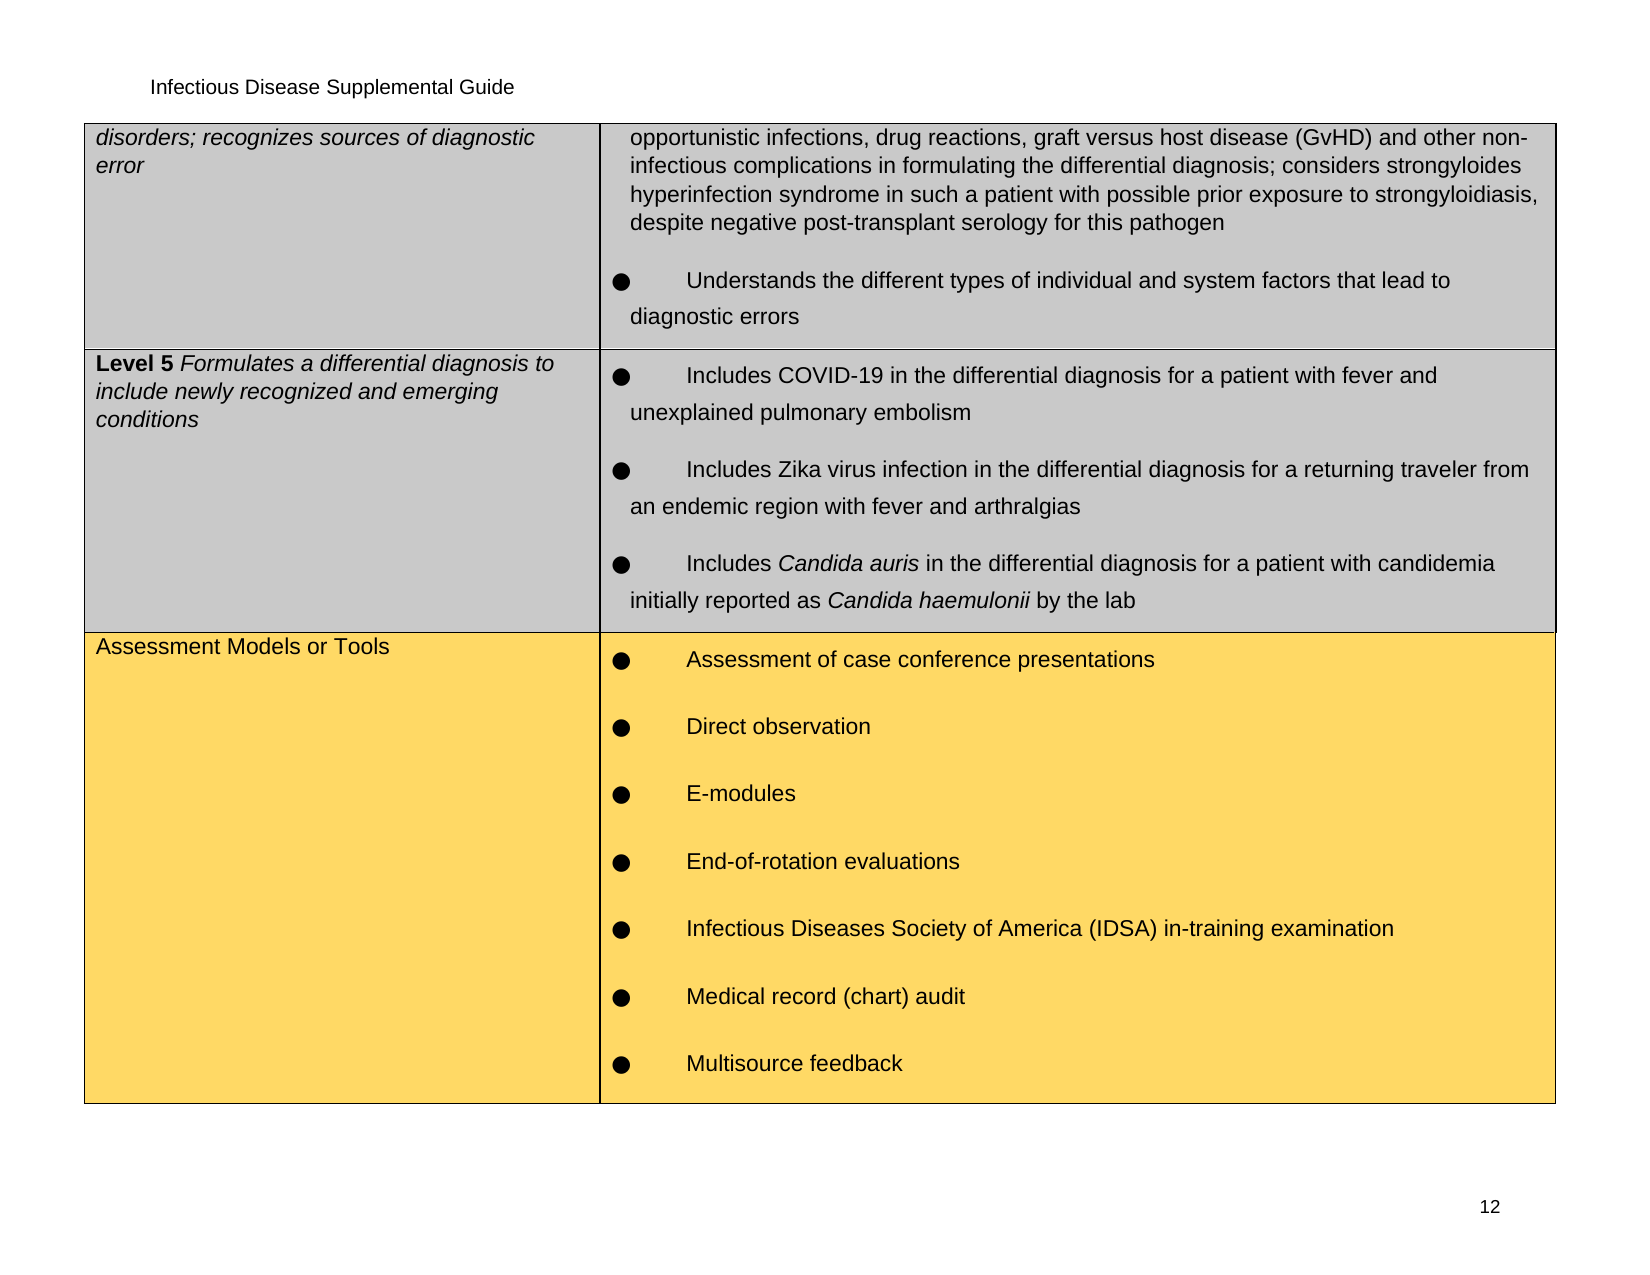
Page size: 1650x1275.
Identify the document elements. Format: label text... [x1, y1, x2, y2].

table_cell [85, 124, 599, 348]
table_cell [601, 124, 1555, 348]
table_cell Includes COVID-19 in the differential diagnosis for a patient with fever and unexplained pulmonary embolism Includes Zika virus infection in the differential diagnosis for a returning traveler from an endemic region with fever and arthralgias Includes Candida auris in the differential diagnosis for a patient with candidemia initially reported as Candida haemulonii by the lab [601, 350, 1555, 632]
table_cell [601, 632, 1555, 1103]
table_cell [85, 633, 599, 1103]
table_cell Level 5 Formulates a differential diagnosis to include newly recognized and emerging conditions [85, 350, 599, 632]
